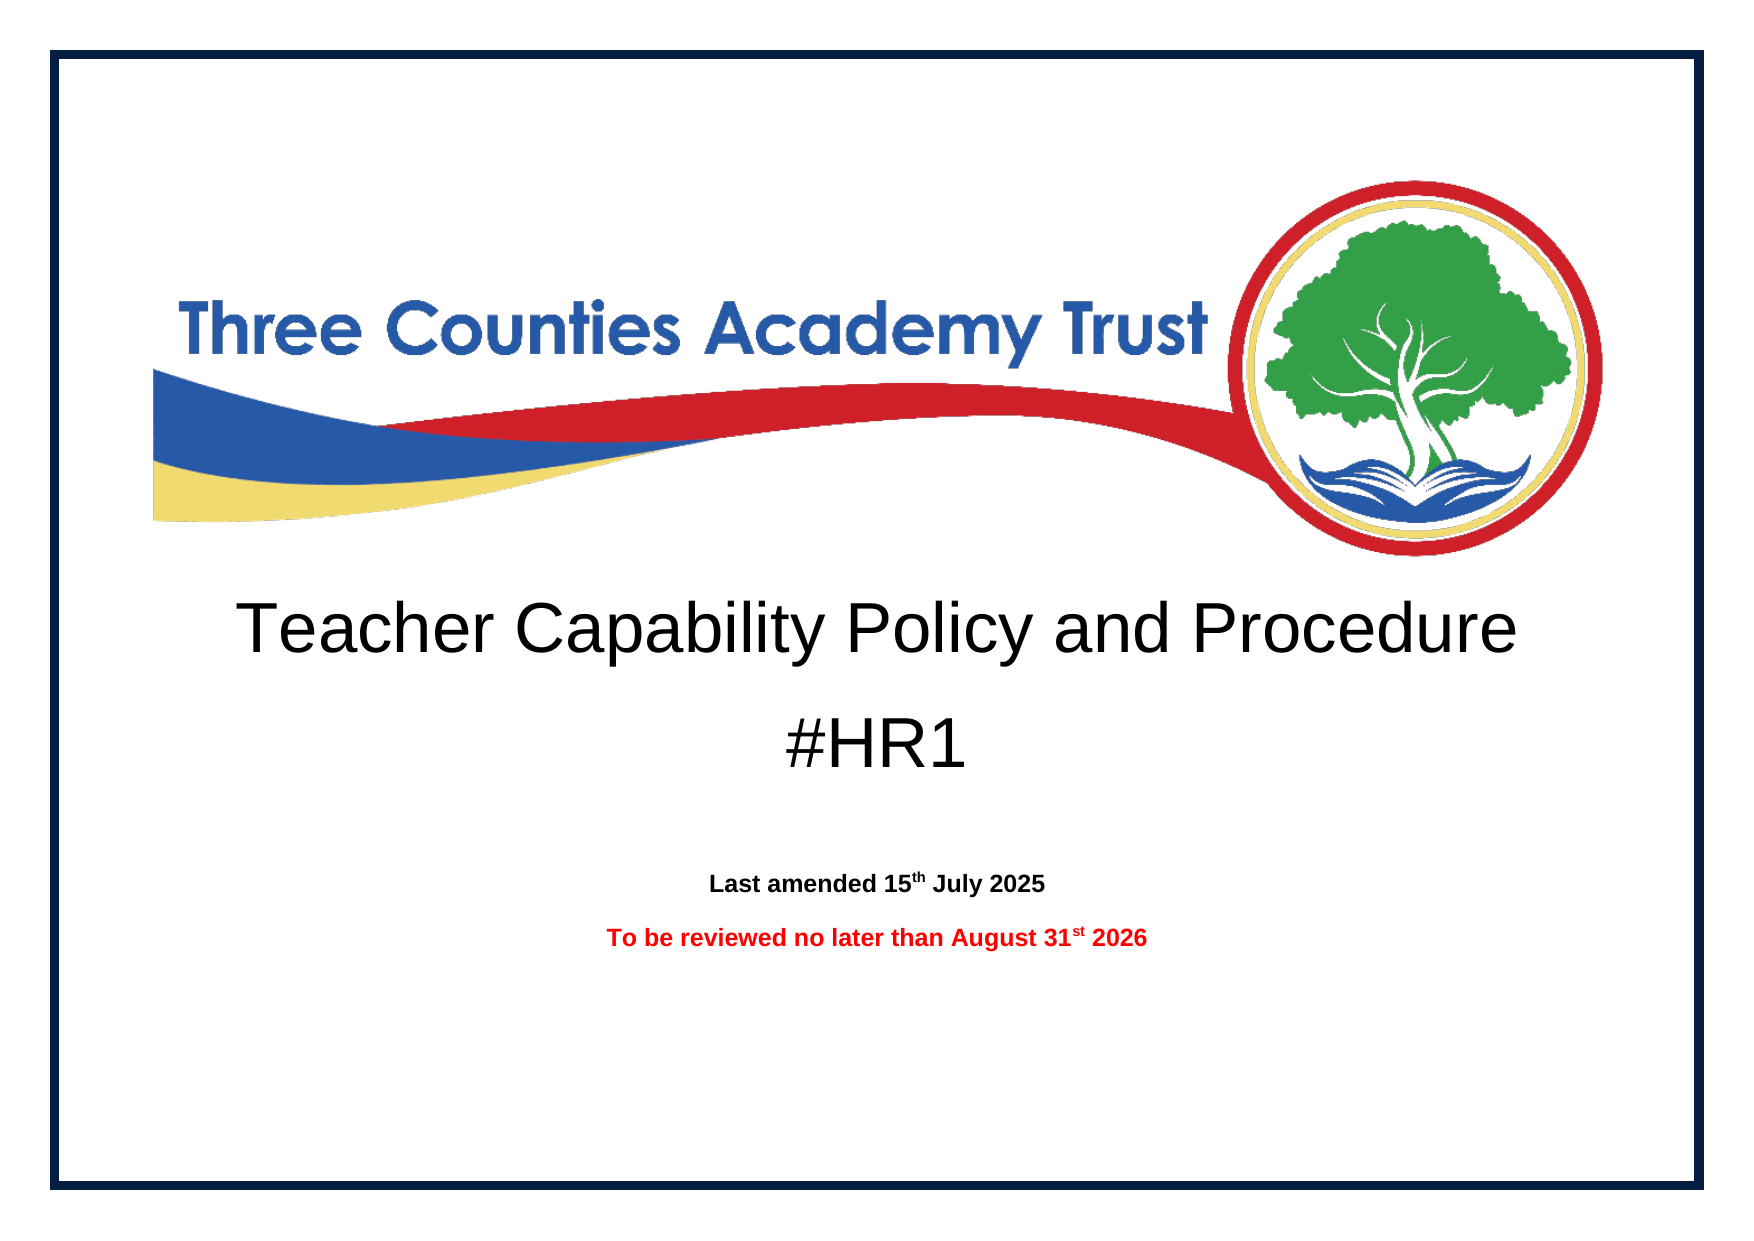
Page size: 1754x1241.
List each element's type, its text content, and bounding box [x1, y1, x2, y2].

text Last amended 15th July 2025 [150, 869, 1604, 898]
picture [150, 170, 1615, 562]
text #HR1 [150, 701, 1604, 782]
text Teacher Capability Policy and Procedure [150, 586, 1604, 668]
text To be reviewed no later than August 31st 2026 [150, 923, 1604, 952]
